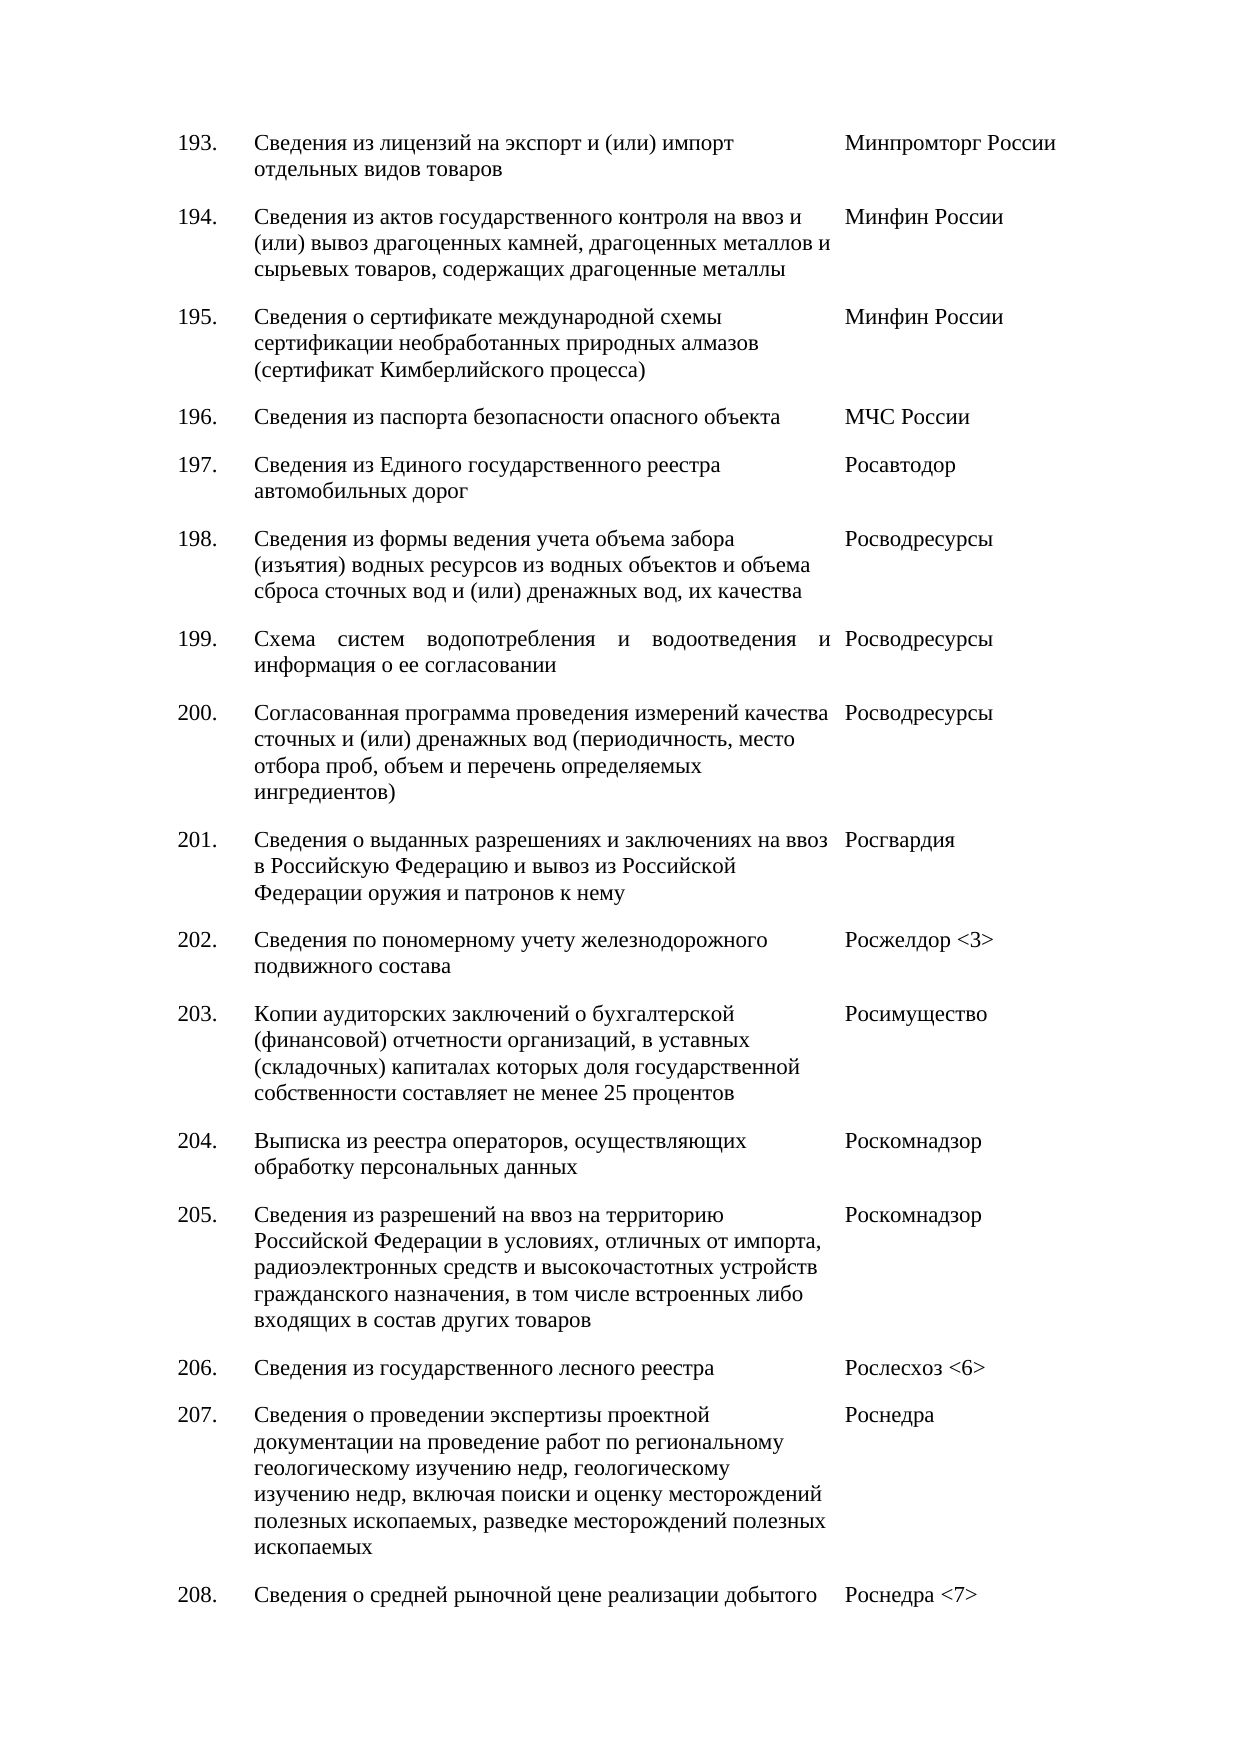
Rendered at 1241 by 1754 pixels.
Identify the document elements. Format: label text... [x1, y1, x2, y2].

table_cell Росводресурсы [838, 514, 1137, 614]
table_cell Копии аудиторских заключений о бухгалтерской (финансовой) отчетности организаций, в уставных (складочных) капиталах которых доля государственной собственности составляет не менее 25 процентов [248, 990, 838, 1116]
table_cell Схема систем водопотребления и водоотведения и информация о ее согласовании [248, 615, 838, 688]
table_cell Росимущество [838, 990, 1137, 1116]
table_cell 205. [171, 1190, 247, 1343]
table_cell Сведения о выданных разрешениях и заключениях на ввоз в Российскую Федерацию и вывоз из Российской Федерации оружия и патронов к нему [248, 815, 838, 916]
table_cell Росгвардия [838, 815, 1137, 916]
table_cell 203. [171, 990, 247, 1116]
table_cell 199. [171, 615, 247, 688]
table_cell МЧС России [838, 393, 1137, 440]
table_cell Сведения о сертификате международной схемы сертификации необработанных природных алмазов (сертификат Кимберлийского процесса) [248, 293, 838, 393]
table_cell 206. [171, 1343, 247, 1391]
table_cell Сведения из государственного лесного реестра [248, 1343, 838, 1391]
table_cell Росводресурсы [838, 689, 1137, 815]
table_cell Сведения по пономерному учету железнодорожного подвижного состава [248, 916, 838, 989]
table_cell 207. [171, 1391, 247, 1570]
table_cell Роскомнадзор [838, 1116, 1137, 1190]
table_cell 198. [171, 514, 247, 614]
table_cell Сведения из лицензий на экспорт и (или) импорт отдельных видов товаров [248, 118, 838, 192]
table_cell Сведения из Единого государственного реестра автомобильных дорог [248, 440, 838, 514]
table_cell Согласованная программа проведения измерений качества сточных и (или) дренажных вод (периодичность, место отбора проб, объем и перечень определяемых ингредиентов) [248, 689, 838, 815]
table_cell 193. [171, 118, 247, 192]
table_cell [248, 1570, 838, 1618]
table_cell 194. [171, 192, 247, 292]
table_cell Минфин России [838, 192, 1137, 292]
table_cell Рослесхоз <6> [838, 1343, 1137, 1391]
table_cell Сведения о проведении экспертизы проектной документации на проведение работ по региональному геологическому изучению недр, геологическому изучению недр, включая поиски и оценку месторождений полезных ископаемых, разведке месторождений полезных ископаемых [248, 1391, 838, 1570]
table_cell Сведения из разрешений на ввоз на территорию Российской Федерации в условиях, отличных от импорта, радиоэлектронных средств и высокочастотных устройств гражданского назначения, в том числе встроенных либо входящих в состав других товаров [248, 1190, 838, 1343]
table_cell 202. [171, 916, 247, 989]
table_cell Сведения из актов государственного контроля на ввоз и (или) вывоз драгоценных камней, драгоценных металлов и сырьевых товаров, содержащих драгоценные металлы [248, 192, 838, 292]
table_cell 208. [171, 1570, 247, 1618]
table_cell Росавтодор [838, 440, 1137, 514]
table_cell Сведения из паспорта безопасности опасного объекта [248, 393, 838, 440]
table_cell Сведения из формы ведения учета объема забора (изъятия) водных ресурсов из водных объектов и объема сброса сточных вод и (или) дренажных вод, их качества [248, 514, 838, 614]
table_cell Минпромторг России [838, 118, 1137, 192]
table_cell Минфин России [838, 293, 1137, 393]
table_cell 196. [171, 393, 247, 440]
table_cell Росводресурсы [838, 615, 1137, 688]
table_cell 195. [171, 293, 247, 393]
table_cell 201. [171, 815, 247, 916]
table_cell Роснедра <7> [838, 1570, 1137, 1618]
table_cell Роскомнадзор [838, 1190, 1137, 1343]
table_cell Росжелдор <3> [838, 916, 1137, 989]
table_cell 204. [171, 1116, 247, 1190]
table_cell Роснедра [838, 1391, 1137, 1570]
table_cell 200. [171, 689, 247, 815]
table_cell 197. [171, 440, 247, 514]
table_cell Выписка из реестра операторов, осуществляющих обработку персональных данных [248, 1116, 838, 1190]
